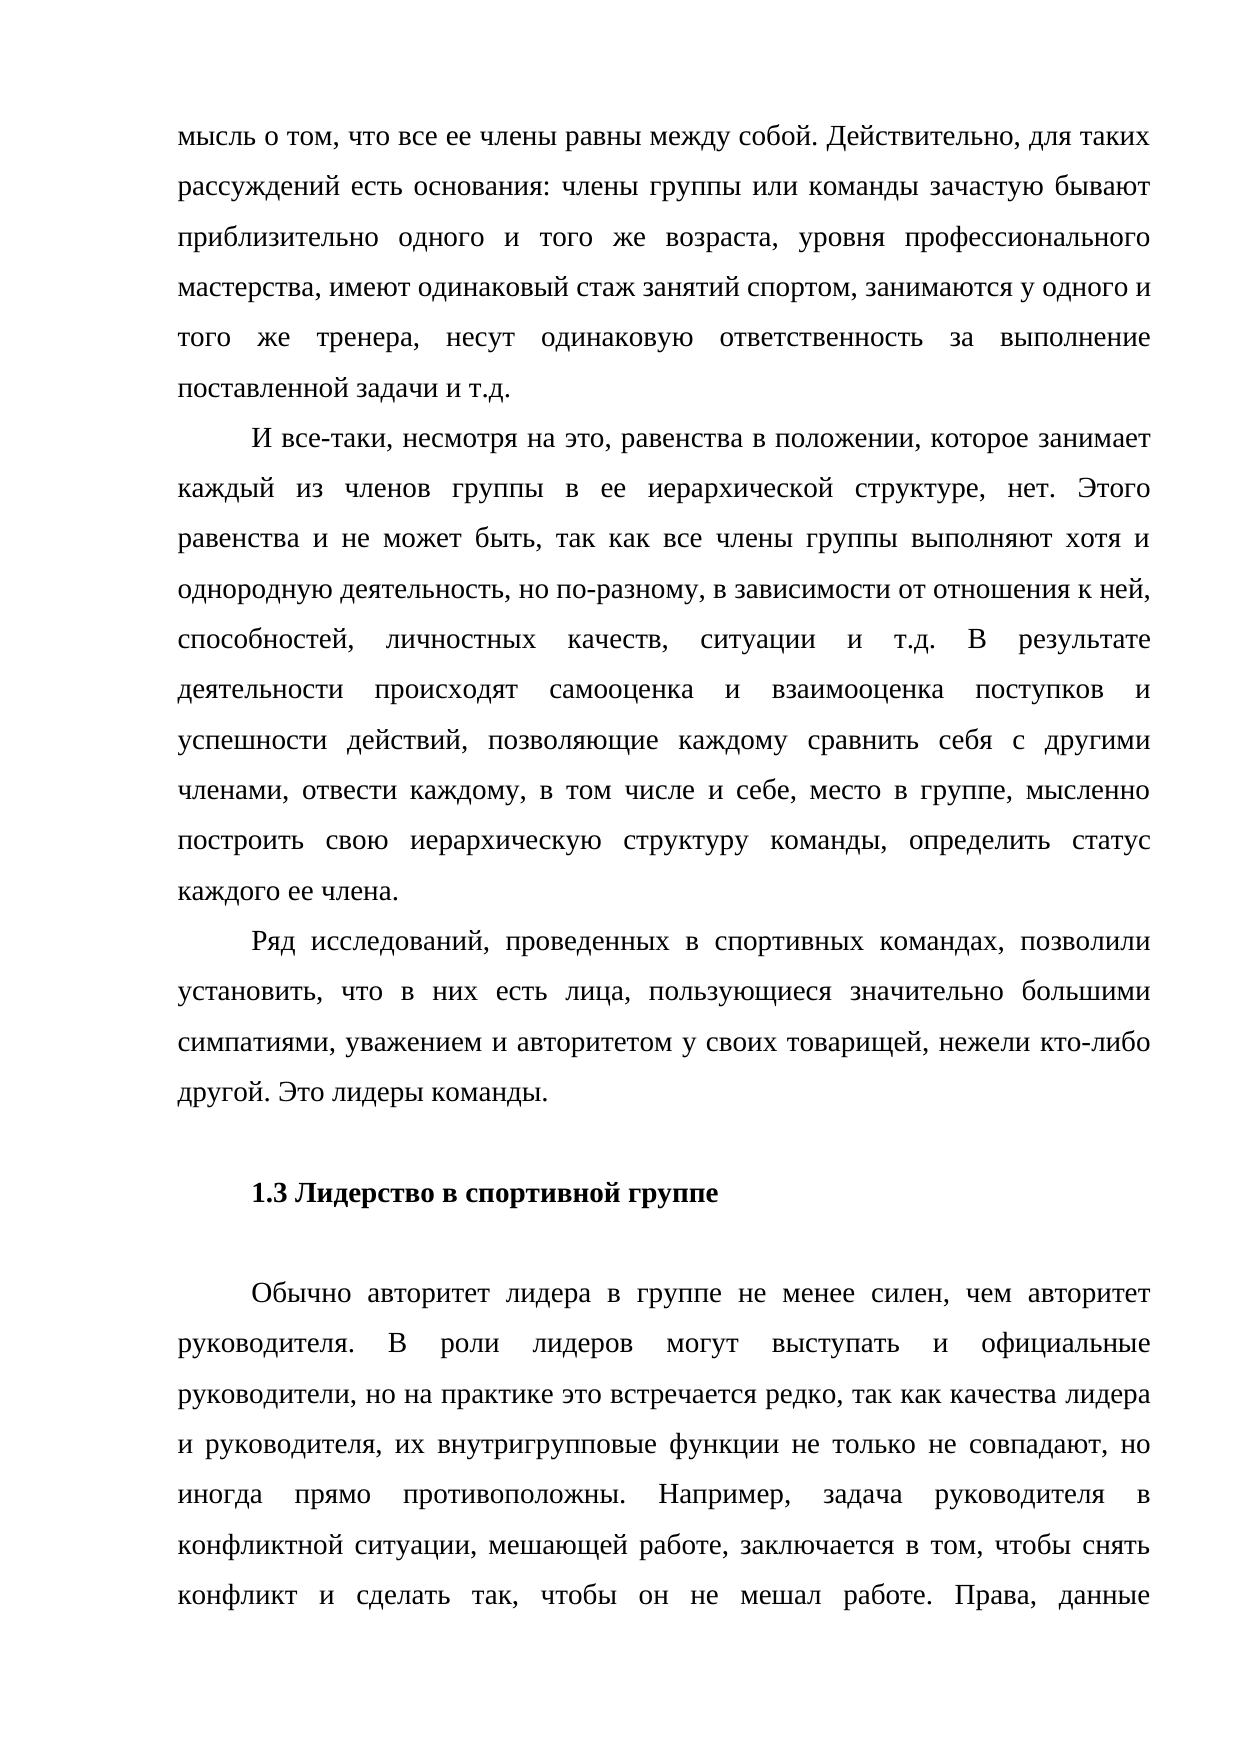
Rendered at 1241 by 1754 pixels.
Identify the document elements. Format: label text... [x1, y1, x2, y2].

text И все-таки, несмотря на это, равенства в положении, которое занимает каждый из членов группы в ее иерархической структуре, нет. Этого равенства и не может быть, так как все члены группы выполняют хотя и однородную деятельность, но по-разному, в зависимости от отношения к ней, способностей, личностных качеств, ситуации и т.д. В результате деятельности происходят самооценка и взаимооценка поступков и успешности действий, позволяющие каждому сравнить себя с другими членами, отвести каждому, в том числе и себе, место в группе, мысленно построить свою иерархическую структуру команды, определить статус каждого ее члена. [177, 420, 1152, 906]
text Ряд исследований, проведенных в спортивных командах, позволили установить, что в них есть лица, пользующиеся значительно большими симпатиями, уважением и авторитетом у своих товарищей, нежели кто-либо другой. Это лидеры команды. [177, 923, 1152, 1108]
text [177, 1275, 1152, 1611]
subtitle 1.3 Лидерство в спортивной группе [177, 1175, 1152, 1208]
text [177, 118, 1152, 403]
